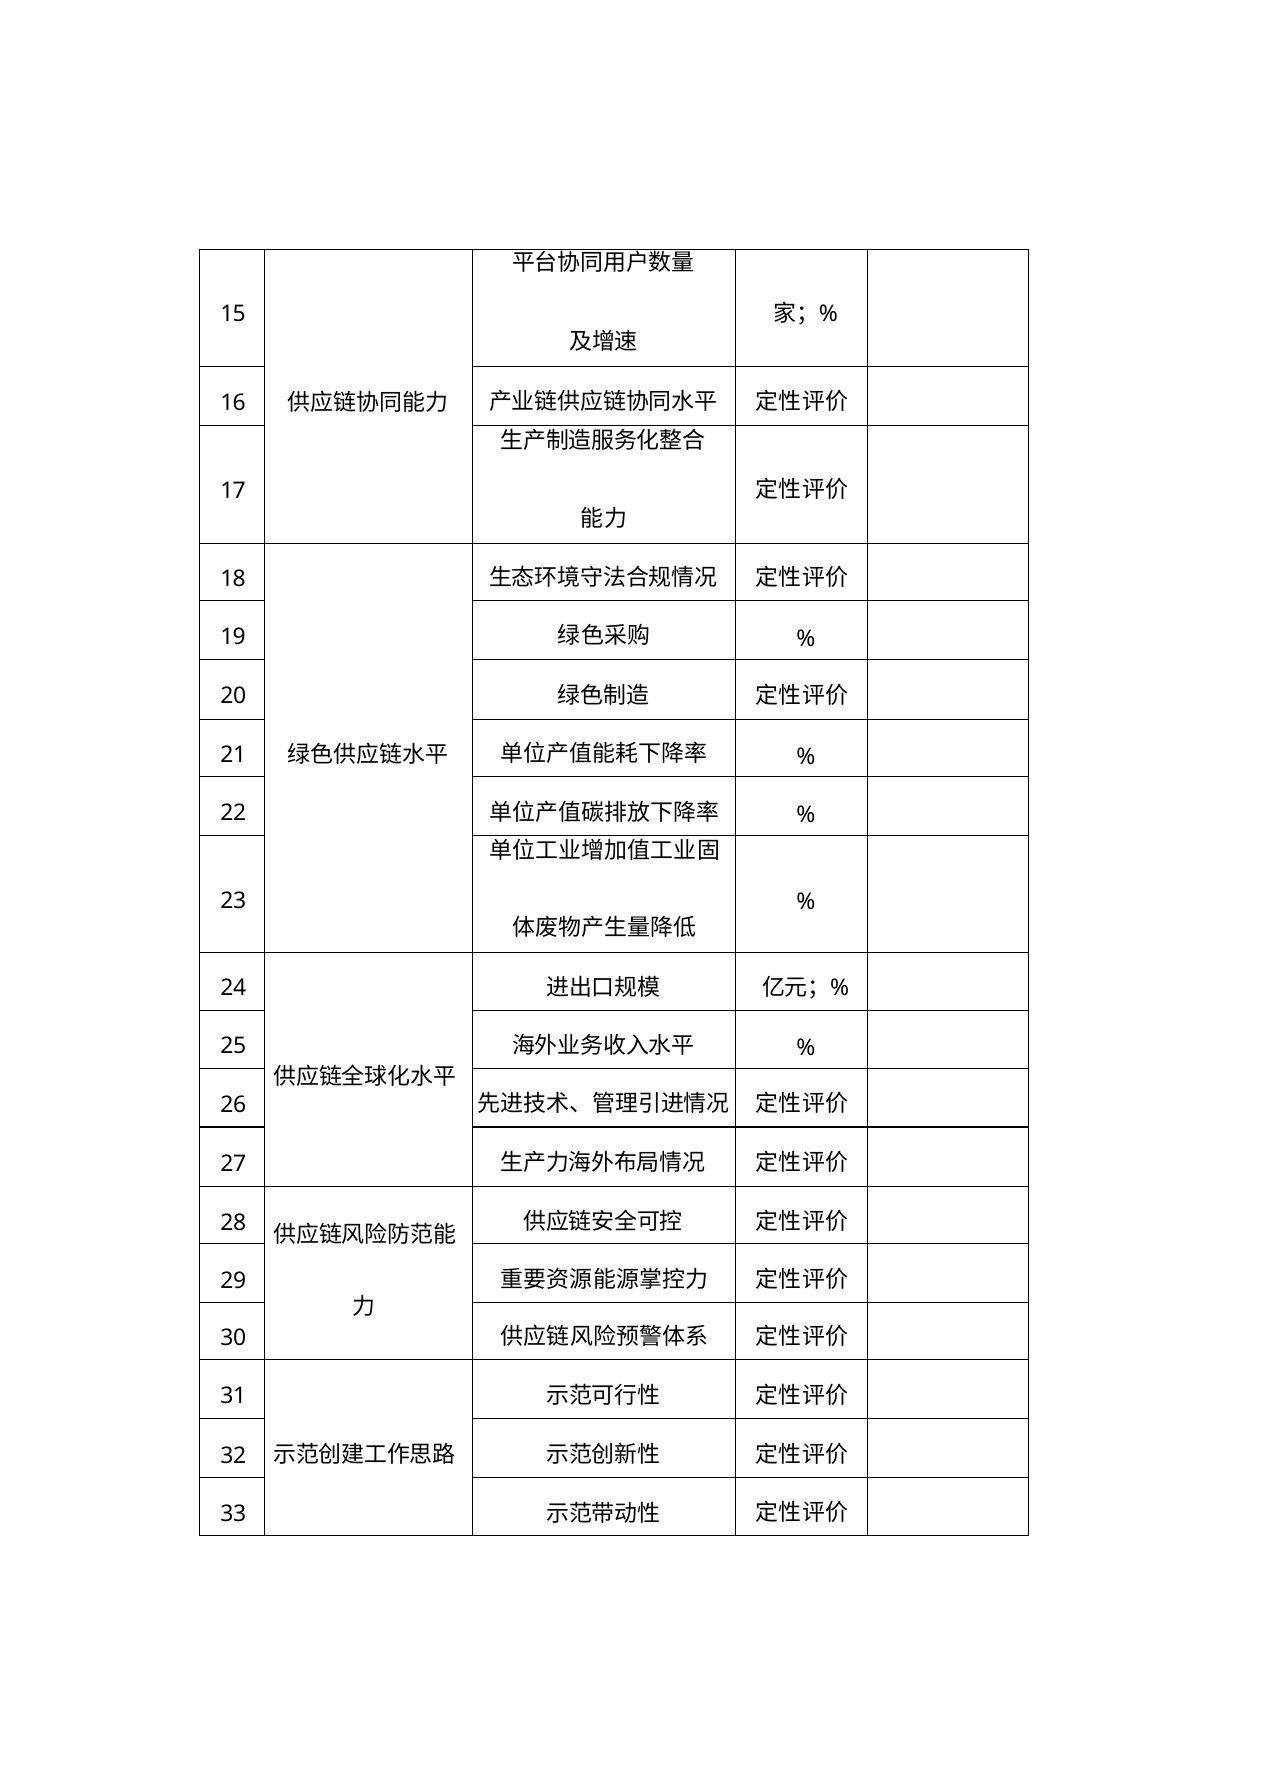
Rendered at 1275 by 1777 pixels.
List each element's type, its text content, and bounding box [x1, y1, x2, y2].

table_cell % [736, 777, 867, 835]
table_cell 定性评价 [736, 1478, 867, 1535]
table_cell % [736, 836, 867, 952]
table_cell [868, 1419, 1028, 1477]
table_cell 21 [200, 720, 264, 776]
table_cell 20 [200, 660, 264, 718]
table_cell % [736, 601, 867, 659]
table_cell 17 [200, 426, 264, 543]
table_cell 定性评价 [736, 367, 867, 425]
table_cell [868, 1244, 1028, 1302]
table_cell 供应链风险预警体系 [473, 1303, 735, 1358]
table_cell 定性评价 [736, 1244, 867, 1302]
table_cell 定性评价 [736, 660, 867, 718]
table_cell 定性评价 [736, 1069, 867, 1126]
table_cell 26 [200, 1069, 264, 1126]
table_cell 27 [200, 1128, 264, 1186]
table_cell % [736, 720, 867, 776]
table_cell [868, 426, 1028, 543]
table_cell 定性评价 [736, 1128, 867, 1186]
table_cell 供应链风险防范能 力 [265, 1187, 472, 1358]
table_header 15 [200, 250, 264, 366]
table_cell 定性评价 [736, 1187, 867, 1243]
table_cell 单位工业增加值工业固 体废物产生量降低 [473, 836, 735, 952]
table_cell 23 [200, 836, 264, 952]
table_cell 31 [200, 1360, 264, 1418]
table_cell 24 [200, 953, 264, 1010]
table_cell 28 [200, 1187, 264, 1243]
table_cell 示范创新性 [473, 1419, 735, 1477]
table_cell 生产力海外布局情况 [473, 1128, 735, 1186]
table_cell 18 [200, 544, 264, 600]
table_cell [868, 836, 1028, 952]
table_cell [868, 1069, 1028, 1126]
table_cell [868, 601, 1028, 659]
table_cell 29 [200, 1244, 264, 1302]
table_header 家；% [736, 250, 867, 366]
table_header 平台协同用户数量 及增速 [473, 250, 735, 366]
table_cell [868, 953, 1028, 1010]
table_cell 定性评价 [736, 1360, 867, 1418]
table_cell 示范创建工作思路 [265, 1360, 472, 1535]
table_cell 海外业务收入水平 [473, 1011, 735, 1068]
table_cell 进出口规模 [473, 953, 735, 1010]
table_cell [868, 777, 1028, 835]
table_cell 19 [200, 601, 264, 659]
table_cell 定性评价 [736, 544, 867, 600]
table_cell 示范可行性 [473, 1360, 735, 1418]
table_cell 25 [200, 1011, 264, 1068]
table_cell 供应链全球化水平 [265, 953, 472, 1186]
table_cell 亿元；% [736, 953, 867, 1010]
table_cell 生态环境守法合规情况 [473, 544, 735, 600]
table_cell [868, 720, 1028, 776]
table_cell 绿色制造 [473, 660, 735, 718]
table_cell 16 [200, 367, 264, 425]
table_cell 30 [200, 1303, 264, 1358]
table_cell 绿色采购 [473, 601, 735, 659]
table_header 供应链协同能力 [265, 250, 472, 543]
table_cell 32 [200, 1419, 264, 1477]
table_cell [868, 660, 1028, 718]
table_cell [868, 1187, 1028, 1243]
table_cell 定性评价 [736, 1303, 867, 1358]
table_cell [868, 1360, 1028, 1418]
table_cell 重要资源能源掌控力 [473, 1244, 735, 1302]
table_cell 单位产值能耗下降率 [473, 720, 735, 776]
table_cell 产业链供应链协同水平 [473, 367, 735, 425]
table_cell [868, 544, 1028, 600]
table_cell 生产制造服务化整合 能力 [473, 426, 735, 543]
table_cell [868, 367, 1028, 425]
table_header [868, 250, 1028, 366]
table_cell [868, 1128, 1028, 1186]
table_cell 定性评价 [736, 426, 867, 543]
table_cell 单位产值碳排放下降率 [473, 777, 735, 835]
table_cell 定性评价 [736, 1419, 867, 1477]
table_cell [868, 1011, 1028, 1068]
table_cell 绿色供应链水平 [265, 544, 472, 952]
table_cell 供应链安全可控 [473, 1187, 735, 1243]
table_cell [868, 1303, 1028, 1358]
table_cell 示范带动性 [473, 1478, 735, 1535]
table_cell [868, 1478, 1028, 1535]
table_cell % [736, 1011, 867, 1068]
table_cell 22 [200, 777, 264, 835]
table_cell 先进技术、管理引进情况 [473, 1069, 735, 1126]
table_cell 33 [200, 1478, 264, 1535]
